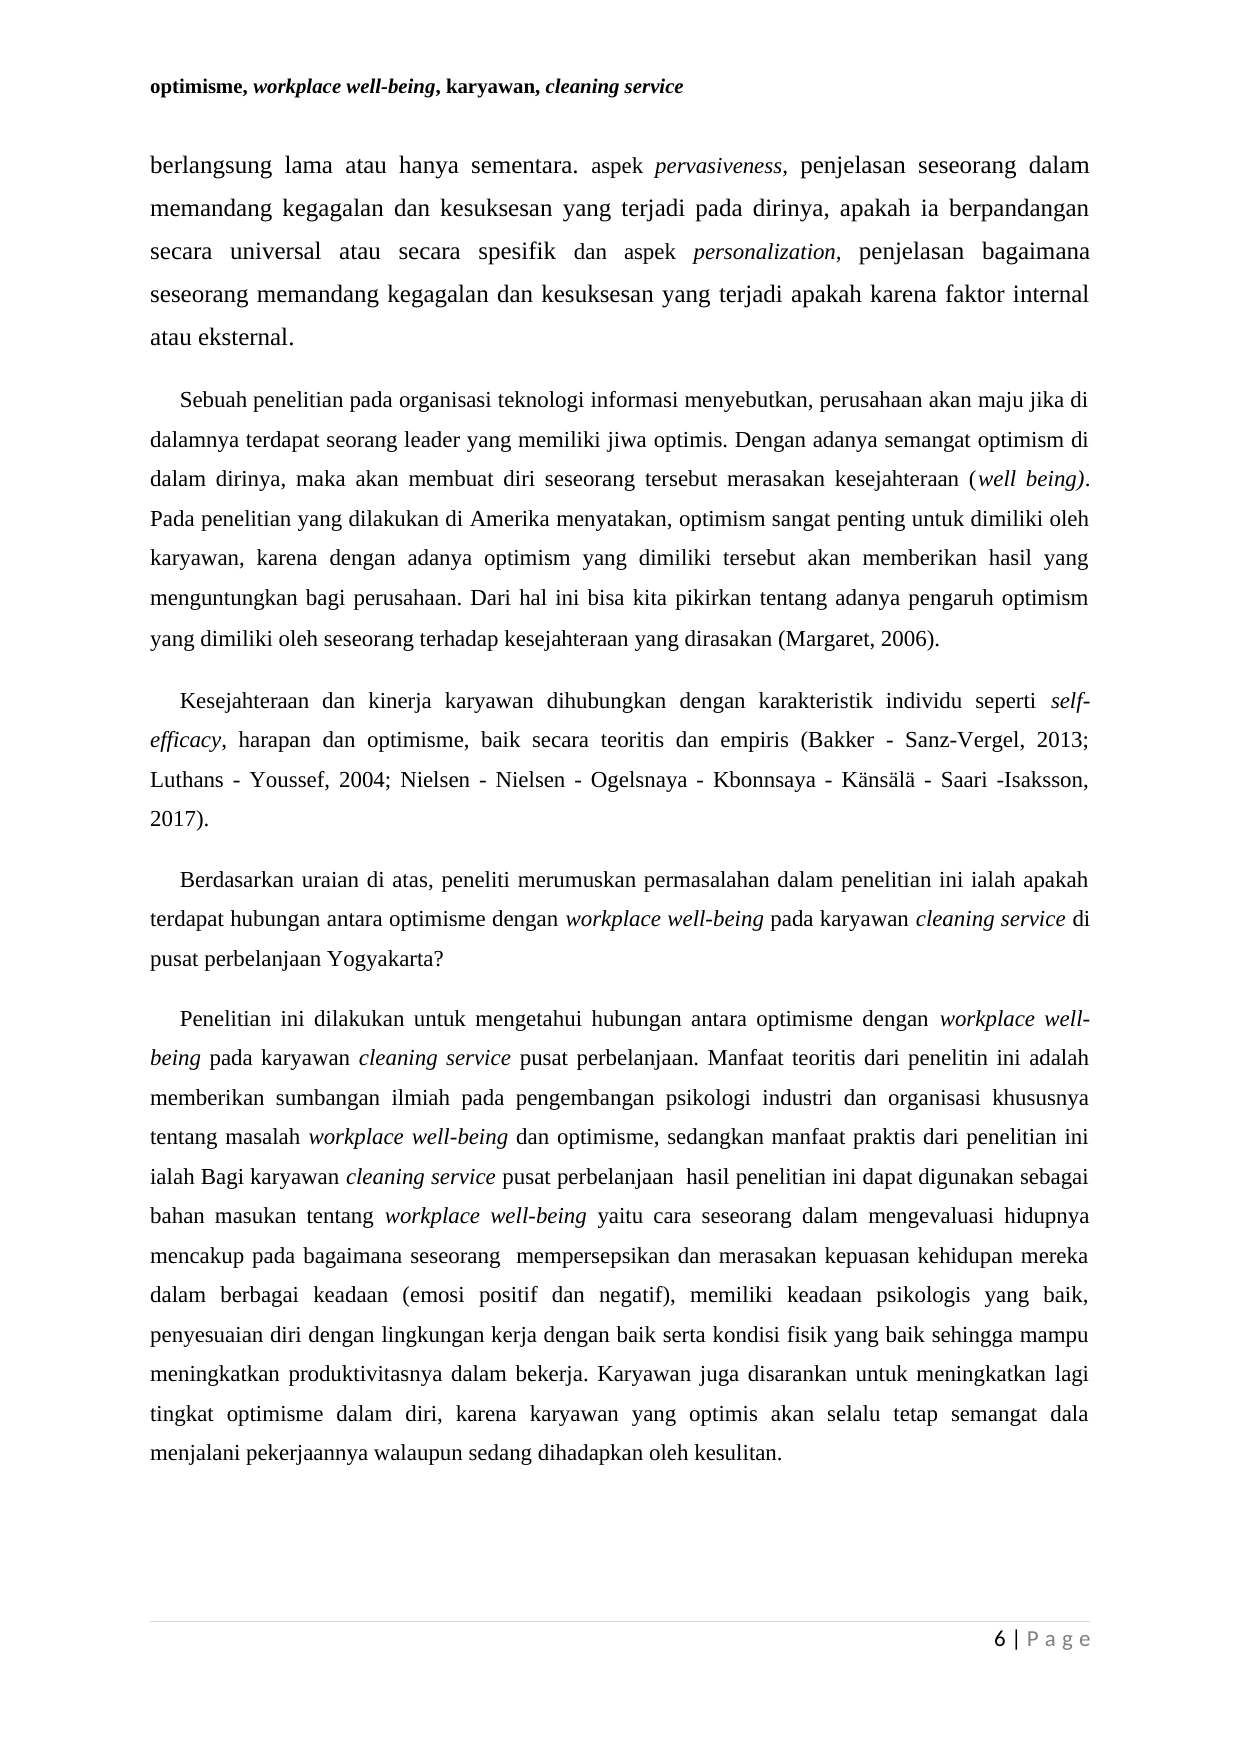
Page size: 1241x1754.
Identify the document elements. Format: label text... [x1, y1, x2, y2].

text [150, 150, 1090, 351]
text Kesejahteraan dan kinerja karyawan dihubungkan dengan karakteristik individu seperti self-efficacy, harapan dan optimisme, baik secara teoritis dan empiris (Bakker - Sanz-Vergel, 2013; Luthans - Youssef, 2004; Nielsen - Nielsen - Ogelsnaya - Kbonnsaya - Känsälä - Saari -Isaksson, 2017). [150, 687, 1090, 832]
text Berdasarkan uraian di atas, peneliti merumuskan permasalahan dalam penelitian ini ialah apakah terdapat hubungan antara optimisme dengan workplace well-being pada karyawan cleaning service di pusat perbelanjaan Yogyakarta? [150, 866, 1090, 971]
text Sebuah penelitian pada organisasi teknologi informasi menyebutkan, perusahaan akan maju jika di dalamnya terdapat seorang leader yang memiliki jiwa optimis. Dengan adanya semangat optimism di dalam dirinya, maka akan membuat diri seseorang tersebut merasakan kesejahteraan (well being). Pada penelitian yang dilakukan di Amerika menyatakan, optimism sangat penting untuk dimiliki oleh karyawan, karena dengan adanya optimism yang dimiliki tersebut akan memberikan hasil yang menguntungkan bagi perusahaan. Dari hal ini bisa kita pikirkan tentang adanya pengaruh optimism yang dimiliki oleh seseorang terhadap kesejahteraan yang dirasakan (Margaret, 2006). [150, 386, 1090, 652]
text Penelitian ini dilakukan untuk mengetahui hubungan antara optimisme dengan workplace well-being pada karyawan cleaning service pusat perbelanjaan. Manfaat teoritis dari penelitin ini adalah memberikan sumbangan ilmiah pada pengembangan psikologi industri dan organisasi khususnya tentang masalah workplace well-being dan optimisme, sedangkan manfaat praktis dari penelitian ini ialah Bagi karyawan cleaning service pusat perbelanjaan hasil penelitian ini dapat digunakan sebagai bahan masukan tentang workplace well-being yaitu cara seseorang dalam mengevaluasi hidupnya mencakup pada bagaimana seseorang mempersepsikan dan merasakan kepuasan kehidupan mereka dalam berbagai keadaan (emosi positif dan negatif), memiliki keadaan psikologis yang baik, penyesuaian diri dengan lingkungan kerja dengan baik serta kondisi fisik yang baik sehingga mampu meningkatkan produktivitasnya dalam bekerja. Karyawan juga disarankan untuk meningkatkan lagi tingkat optimisme dalam diri, karena karyawan yang optimis akan selalu tetap semangat dala menjalani pekerjaannya walaupun sedang dihadapkan oleh kesulitan. [150, 1005, 1090, 1466]
